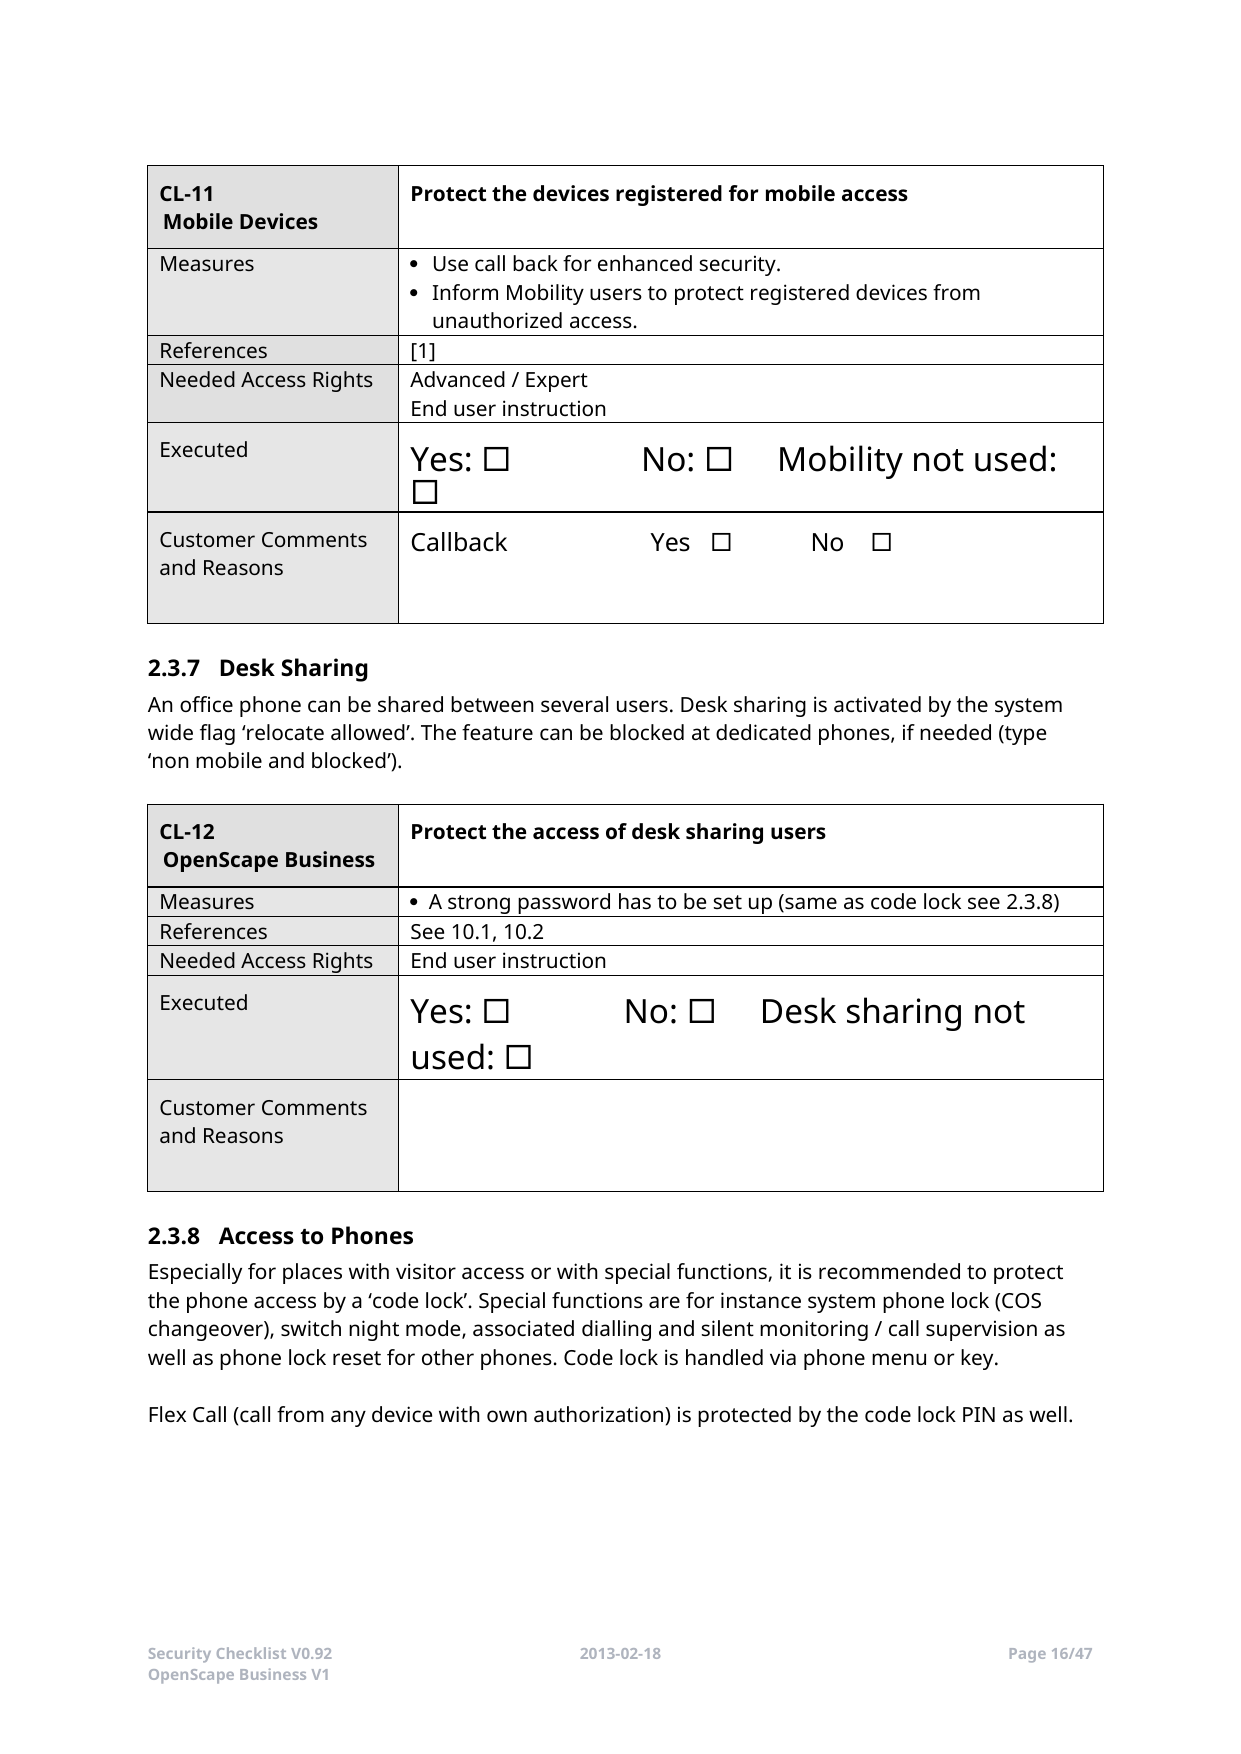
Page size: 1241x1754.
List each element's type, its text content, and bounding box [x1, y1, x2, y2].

table_cell Customer Comments and Reasons [148, 1080, 398, 1191]
list Flex Call (call from any device with own authorization) is protected by the code lock PIN as well. [148, 1400, 1092, 1428]
table_header Protect the devices registered for mobile access [399, 166, 1103, 248]
text An office phone can be shared between several users. Desk sharing is activated by the system wide flag ‘relocate allowed’. The feature can be blocked at dedicated phones, if needed (type ‘non mobile and blocked’). [148, 690, 1092, 775]
table_cell Measures [148, 888, 398, 916]
table_cell End user instruction [399, 946, 1103, 975]
table_cell Callback Yes No [399, 513, 1103, 623]
table_cell Measures [148, 249, 398, 335]
table_cell [1] [399, 336, 1103, 364]
table_header Mobile Devices [148, 166, 398, 248]
table_cell Customer Comments and Reasons [148, 513, 398, 623]
table_cell See 10.1, 10.2 [399, 917, 1103, 945]
table_cell Executed [148, 976, 398, 1079]
subtitle Desk Sharing [148, 652, 1092, 683]
table_header Protect the access of desk sharing users [399, 805, 1103, 886]
table_cell Executed [148, 423, 398, 511]
subtitle Access to Phones [148, 1220, 1092, 1251]
table_cell [399, 1080, 1103, 1191]
text Especially for places with visitor access or with special functions, it is recommended to protect the phone access by a ‘code lock’. Special functions are for instance system phone lock (COS changeover), switch night mode, associated dialling and silent monitoring / call supervision as well as phone lock reset for other phones. Code lock is handled via phone menu or key. [148, 1257, 1092, 1400]
table_cell Yes: No: Desk sharing not used: [399, 976, 1103, 1079]
table_cell Yes: No: Mobility not used: [399, 423, 1103, 511]
table_cell Needed Access Rights [148, 365, 398, 422]
table_cell Advanced / Expert End user instruction [399, 365, 1103, 422]
table_cell Needed Access Rights [148, 946, 398, 975]
table_cell Use call back for enhanced security. Inform Mobility users to protect registered devices from unauthorized access. [399, 249, 1103, 335]
table_cell A strong password has to be set up (same as code lock see 2.3.8) [399, 888, 1103, 916]
table_header OpenScape Business [148, 805, 398, 886]
table_cell References [148, 917, 398, 945]
table_cell References [148, 336, 398, 364]
